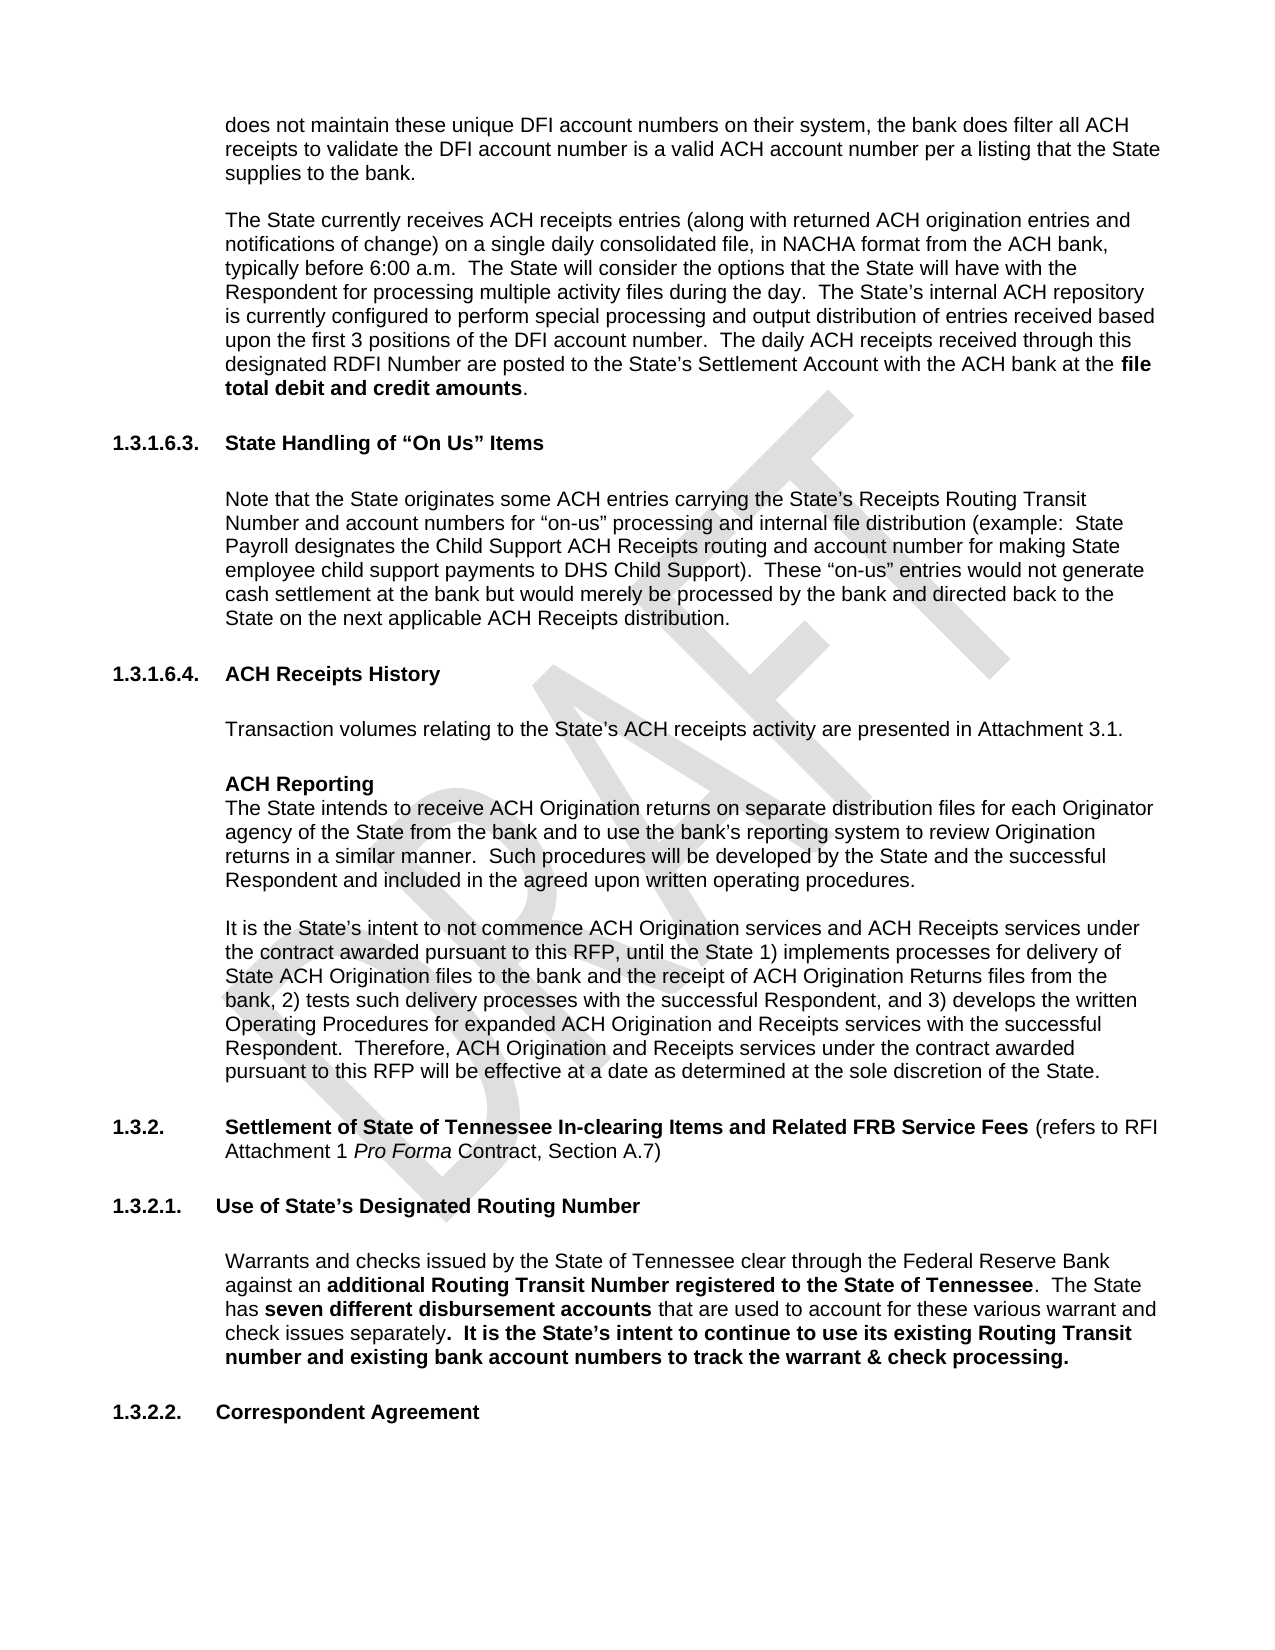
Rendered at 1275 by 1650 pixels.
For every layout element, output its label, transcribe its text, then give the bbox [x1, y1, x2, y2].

list ACH Receipts History [112, 661, 1162, 717]
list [225, 112, 1162, 431]
list Note that the State originates some ACH entries carrying the State’s Receipts Routing Transit Number and account numbers for “on-us” processing and internal file distribution (example: State Payroll designates the Child Support ACH Receipts routing and account number for making State employee child support payments to DHS Child Support). These “on-us” entries would not generate cash settlement at the bank but would merely be processed by the bank and directed back to the State on the next applicable ACH Receipts distribution. [225, 486, 1162, 661]
list Transaction volumes relating to the State’s ACH receipts activity are presented in Attachment 3.1. [225, 717, 1162, 772]
text Warrants and checks issued by the State of Tennessee clear through the Federal Reserve Bank against an additional Routing Transit Number registered to the State of Tennessee. The State has seven different disbursement accounts that are used to account for these various warrant and check issues separately. It is the State’s intent to continue to use its existing Routing Transit number and existing bank account numbers to track the warrant & check processing. [225, 1249, 1162, 1400]
list Use of State’s Designated Routing Number [112, 1194, 1162, 1249]
list State Handling of “On Us” Items [112, 431, 1162, 486]
list Correspondent Agreement [112, 1400, 1162, 1455]
list Settlement of State of Tennessee In-clearing Items and Related FRB Service Fees (refers to RFI Attachment 1 Pro Forma Contract, Section A.7) [112, 1114, 1162, 1194]
text It is the State’s intent to not commence ACH Origination services and ACH Receipts services under the contract awarded pursuant to this RFP, until the State 1) implements processes for delivery of State ACH Origination files to the bank and the receipt of ACH Origination Returns files from the bank, 2) tests such delivery processes with the successful Respondent, and 3) develops the written Operating Procedures for expanded ACH Origination and Receipts services with the successful Respondent. Therefore, ACH Origination and Receipts services under the contract awarded pursuant to this RFP will be effective at a date as determined at the sole discretion of the State. [225, 916, 1162, 1114]
text ACH Reporting The State intends to receive ACH Origination returns on separate distribution files for each Originator agency of the State from the bank and to use the bank’s reporting system to review Origination returns in a similar manner. Such procedures will be developed by the State and the successful Respondent and included in the agreed upon written operating procedures. [225, 772, 1162, 892]
